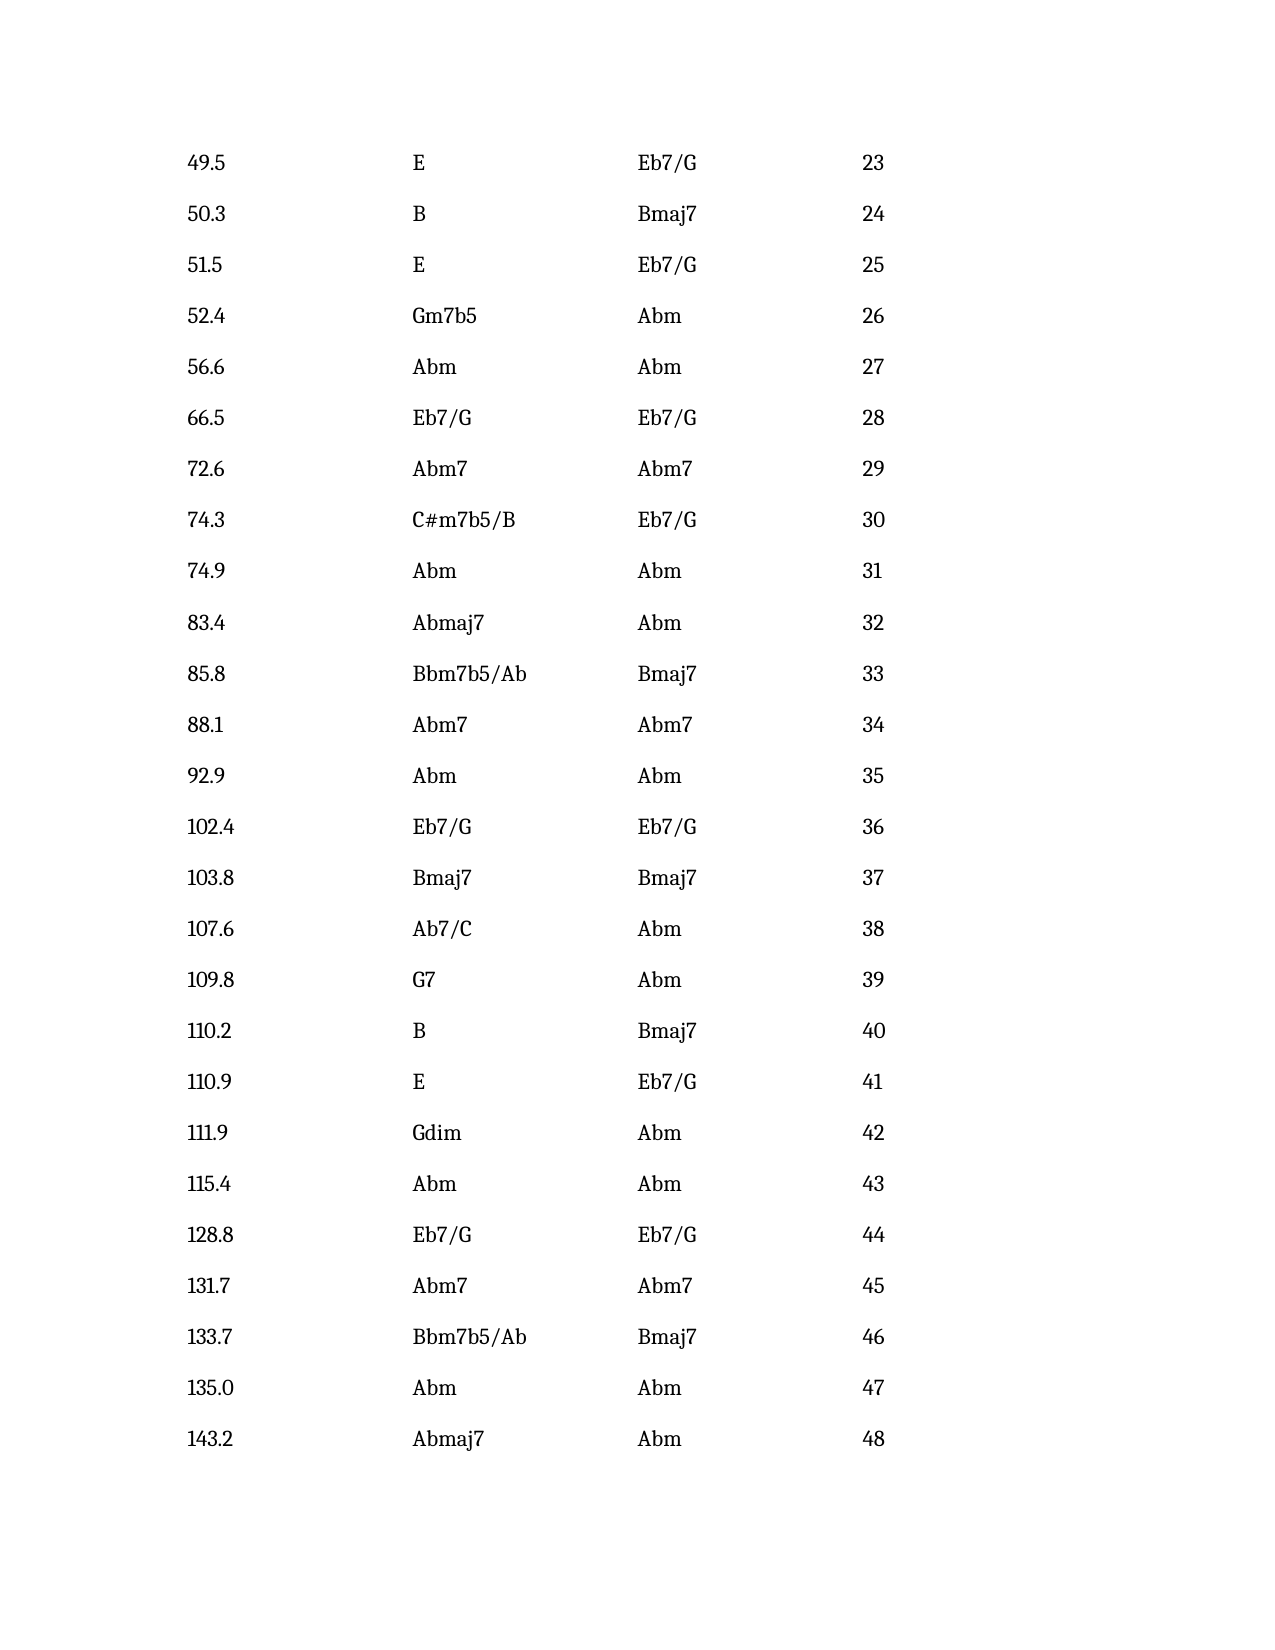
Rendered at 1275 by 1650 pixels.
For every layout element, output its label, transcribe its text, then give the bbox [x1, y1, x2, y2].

table_cell 50.3 [176, 201, 401, 252]
table_cell 47 [851, 1375, 1076, 1426]
table_cell Eb7/G [626, 1222, 851, 1273]
table_cell 102.4 [176, 814, 401, 864]
table_cell 74.9 [176, 558, 401, 609]
table_cell 35 [851, 763, 1076, 813]
table_cell 49.5 [176, 150, 401, 201]
table_cell 46 [851, 1324, 1076, 1375]
table_cell Eb7/G [626, 507, 851, 558]
table_cell Abm [626, 1171, 851, 1222]
table_cell 51.5 [176, 252, 401, 303]
table_cell 111.9 [176, 1120, 401, 1171]
table_cell Abm7 [626, 1273, 851, 1324]
table_cell E [401, 252, 626, 303]
table_cell Abm [626, 763, 851, 813]
table_cell 56.6 [176, 354, 401, 405]
table_cell 143.2 [176, 1426, 401, 1477]
table_cell Abm [626, 1375, 851, 1426]
table_cell Bbm7b5/Ab [401, 660, 626, 711]
table_cell 133.7 [176, 1324, 401, 1375]
table_cell Abm7 [626, 456, 851, 507]
table_cell 29 [851, 456, 1076, 507]
table_cell 25 [851, 252, 1076, 303]
table_cell 131.7 [176, 1273, 401, 1324]
table_cell Abm [626, 558, 851, 609]
table_cell 83.4 [176, 609, 401, 660]
table_cell Eb7/G [626, 814, 851, 864]
table_cell Bmaj7 [626, 201, 851, 252]
table_cell 107.6 [176, 916, 401, 967]
table_cell Abm [401, 1375, 626, 1426]
table_cell 39 [851, 967, 1076, 1018]
table_cell 103.8 [176, 865, 401, 916]
table_cell Abm [626, 609, 851, 660]
table_cell 48 [851, 1426, 1076, 1477]
table_cell 88.1 [176, 711, 401, 762]
table_cell 31 [851, 558, 1076, 609]
table_cell 43 [851, 1171, 1076, 1222]
table_cell 40 [851, 1018, 1076, 1069]
table_cell Abm [626, 354, 851, 405]
table_cell Bmaj7 [401, 865, 626, 916]
table_cell Abm7 [626, 711, 851, 762]
table_cell 27 [851, 354, 1076, 405]
table_cell 30 [851, 507, 1076, 558]
table_cell Eb7/G [626, 1069, 851, 1120]
table_cell E [401, 1069, 626, 1120]
table_cell Bmaj7 [626, 865, 851, 916]
table_cell Eb7/G [401, 814, 626, 864]
table_cell B [401, 1018, 626, 1069]
table_cell Abm [626, 967, 851, 1018]
table_cell B [401, 201, 626, 252]
table_cell 66.5 [176, 405, 401, 456]
table_cell Abm [626, 303, 851, 354]
table_cell C#m7b5/B [401, 507, 626, 558]
table_cell Abm [626, 1120, 851, 1171]
table_cell 128.8 [176, 1222, 401, 1273]
table_cell Eb7/G [626, 405, 851, 456]
table_cell 110.2 [176, 1018, 401, 1069]
table_cell Abm [401, 354, 626, 405]
table_cell Ab7/C [401, 916, 626, 967]
table_cell 42 [851, 1120, 1076, 1171]
table_cell Abmaj7 [401, 609, 626, 660]
table_cell Abm7 [401, 1273, 626, 1324]
table_cell Gdim [401, 1120, 626, 1171]
table_cell Eb7/G [626, 252, 851, 303]
table_cell 74.3 [176, 507, 401, 558]
table_cell Abm [626, 1426, 851, 1477]
table_cell 23 [851, 150, 1076, 201]
table_cell 24 [851, 201, 1076, 252]
table_cell 92.9 [176, 763, 401, 813]
table_cell 85.8 [176, 660, 401, 711]
table_cell 52.4 [176, 303, 401, 354]
table_cell 38 [851, 916, 1076, 967]
table_cell Eb7/G [401, 1222, 626, 1273]
table_cell 115.4 [176, 1171, 401, 1222]
table_cell Abmaj7 [401, 1426, 626, 1477]
table_cell Abm [401, 763, 626, 813]
table_cell E [401, 150, 626, 201]
table_cell Eb7/G [626, 150, 851, 201]
table_cell 41 [851, 1069, 1076, 1120]
table_cell Abm7 [401, 711, 626, 762]
table_cell 45 [851, 1273, 1076, 1324]
table_cell 34 [851, 711, 1076, 762]
table_cell 44 [851, 1222, 1076, 1273]
table_cell 26 [851, 303, 1076, 354]
table_cell 72.6 [176, 456, 401, 507]
table_cell Abm [401, 1171, 626, 1222]
table_cell Abm7 [401, 456, 626, 507]
table_cell 37 [851, 865, 1076, 916]
table_cell 28 [851, 405, 1076, 456]
table_cell Bmaj7 [626, 660, 851, 711]
table_cell 32 [851, 609, 1076, 660]
table_cell 109.8 [176, 967, 401, 1018]
table_cell 36 [851, 814, 1076, 864]
table_cell 33 [851, 660, 1076, 711]
table_cell Bbm7b5/Ab [401, 1324, 626, 1375]
table_cell Eb7/G [401, 405, 626, 456]
table_cell Abm [401, 558, 626, 609]
table_cell 135.0 [176, 1375, 401, 1426]
table_cell Bmaj7 [626, 1018, 851, 1069]
table_cell Gm7b5 [401, 303, 626, 354]
table_cell Bmaj7 [626, 1324, 851, 1375]
table_cell Abm [626, 916, 851, 967]
table_cell G7 [401, 967, 626, 1018]
table_cell 110.9 [176, 1069, 401, 1120]
